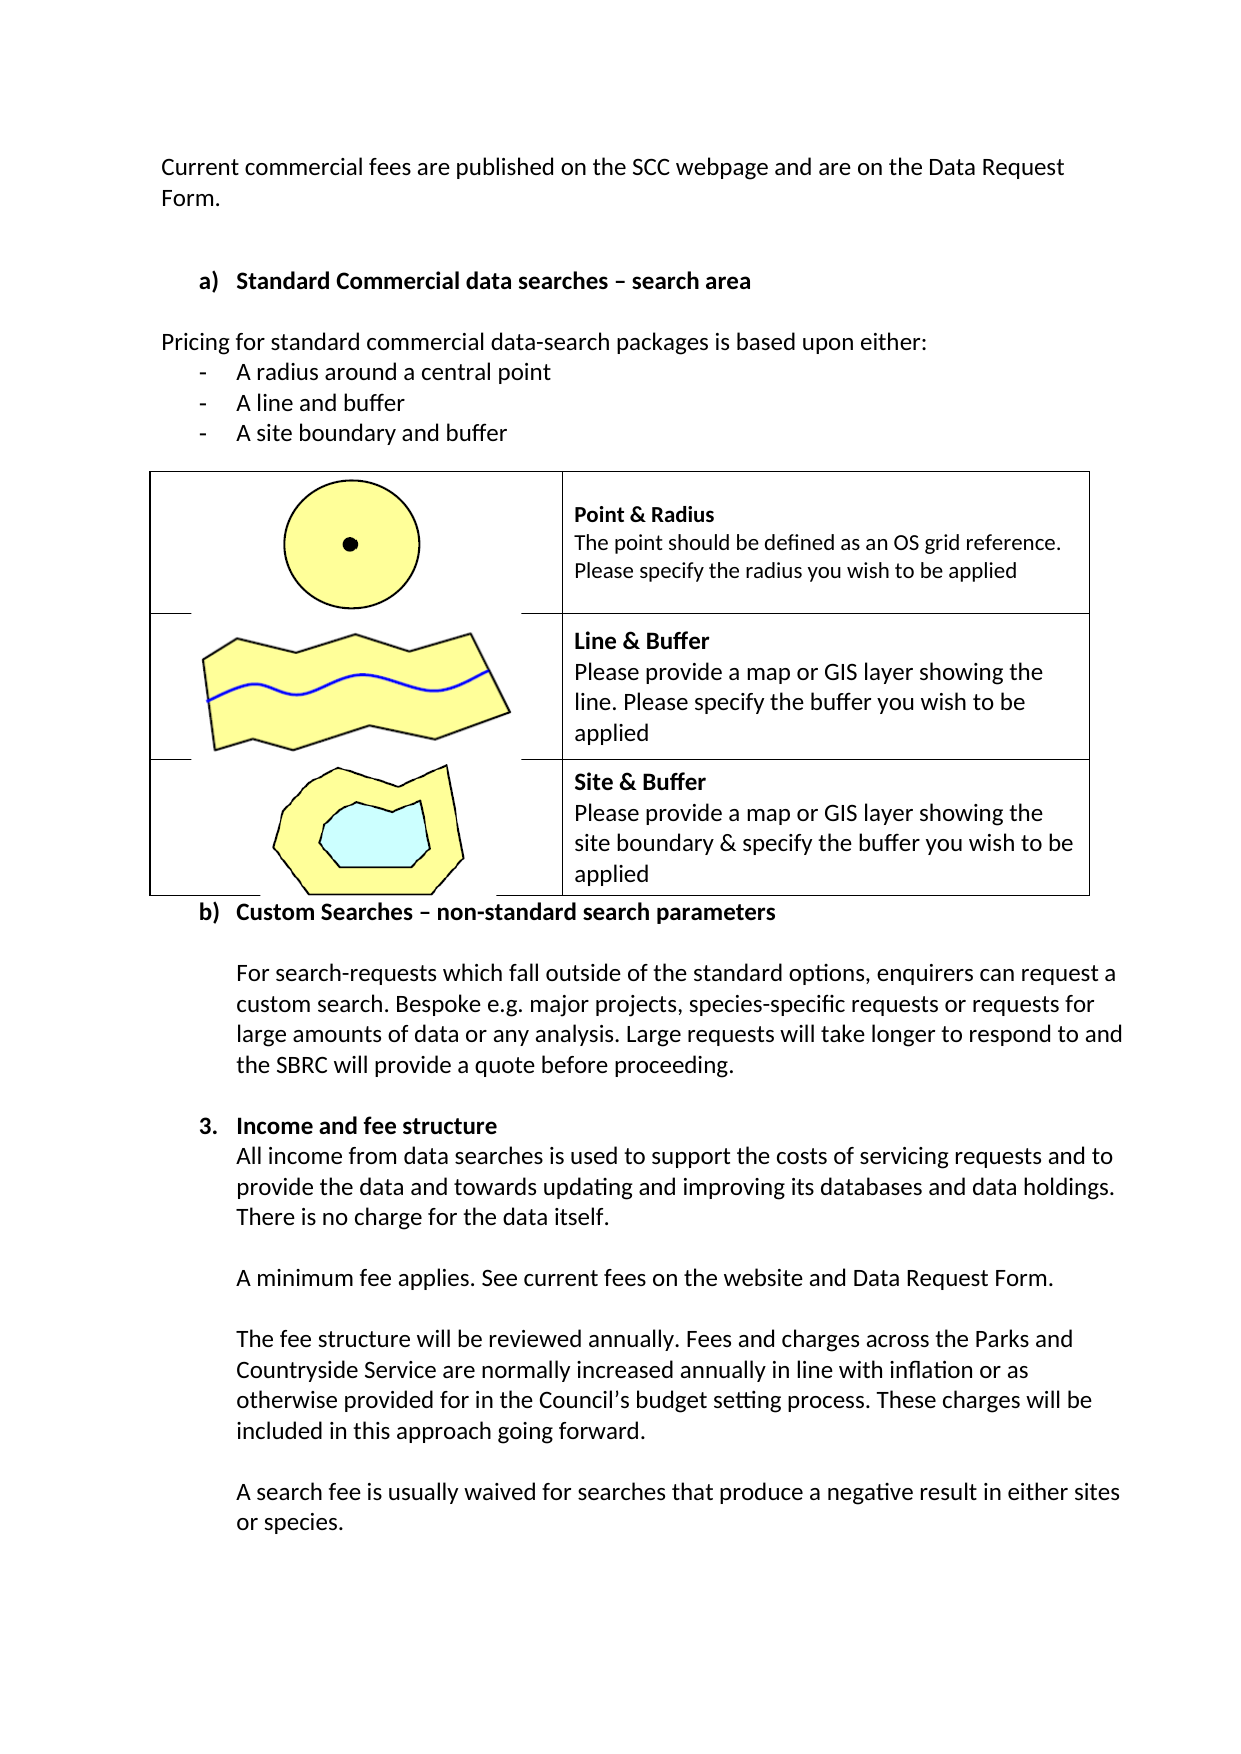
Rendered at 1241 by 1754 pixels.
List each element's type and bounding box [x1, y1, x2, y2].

table_header [150, 151, 1137, 1629]
